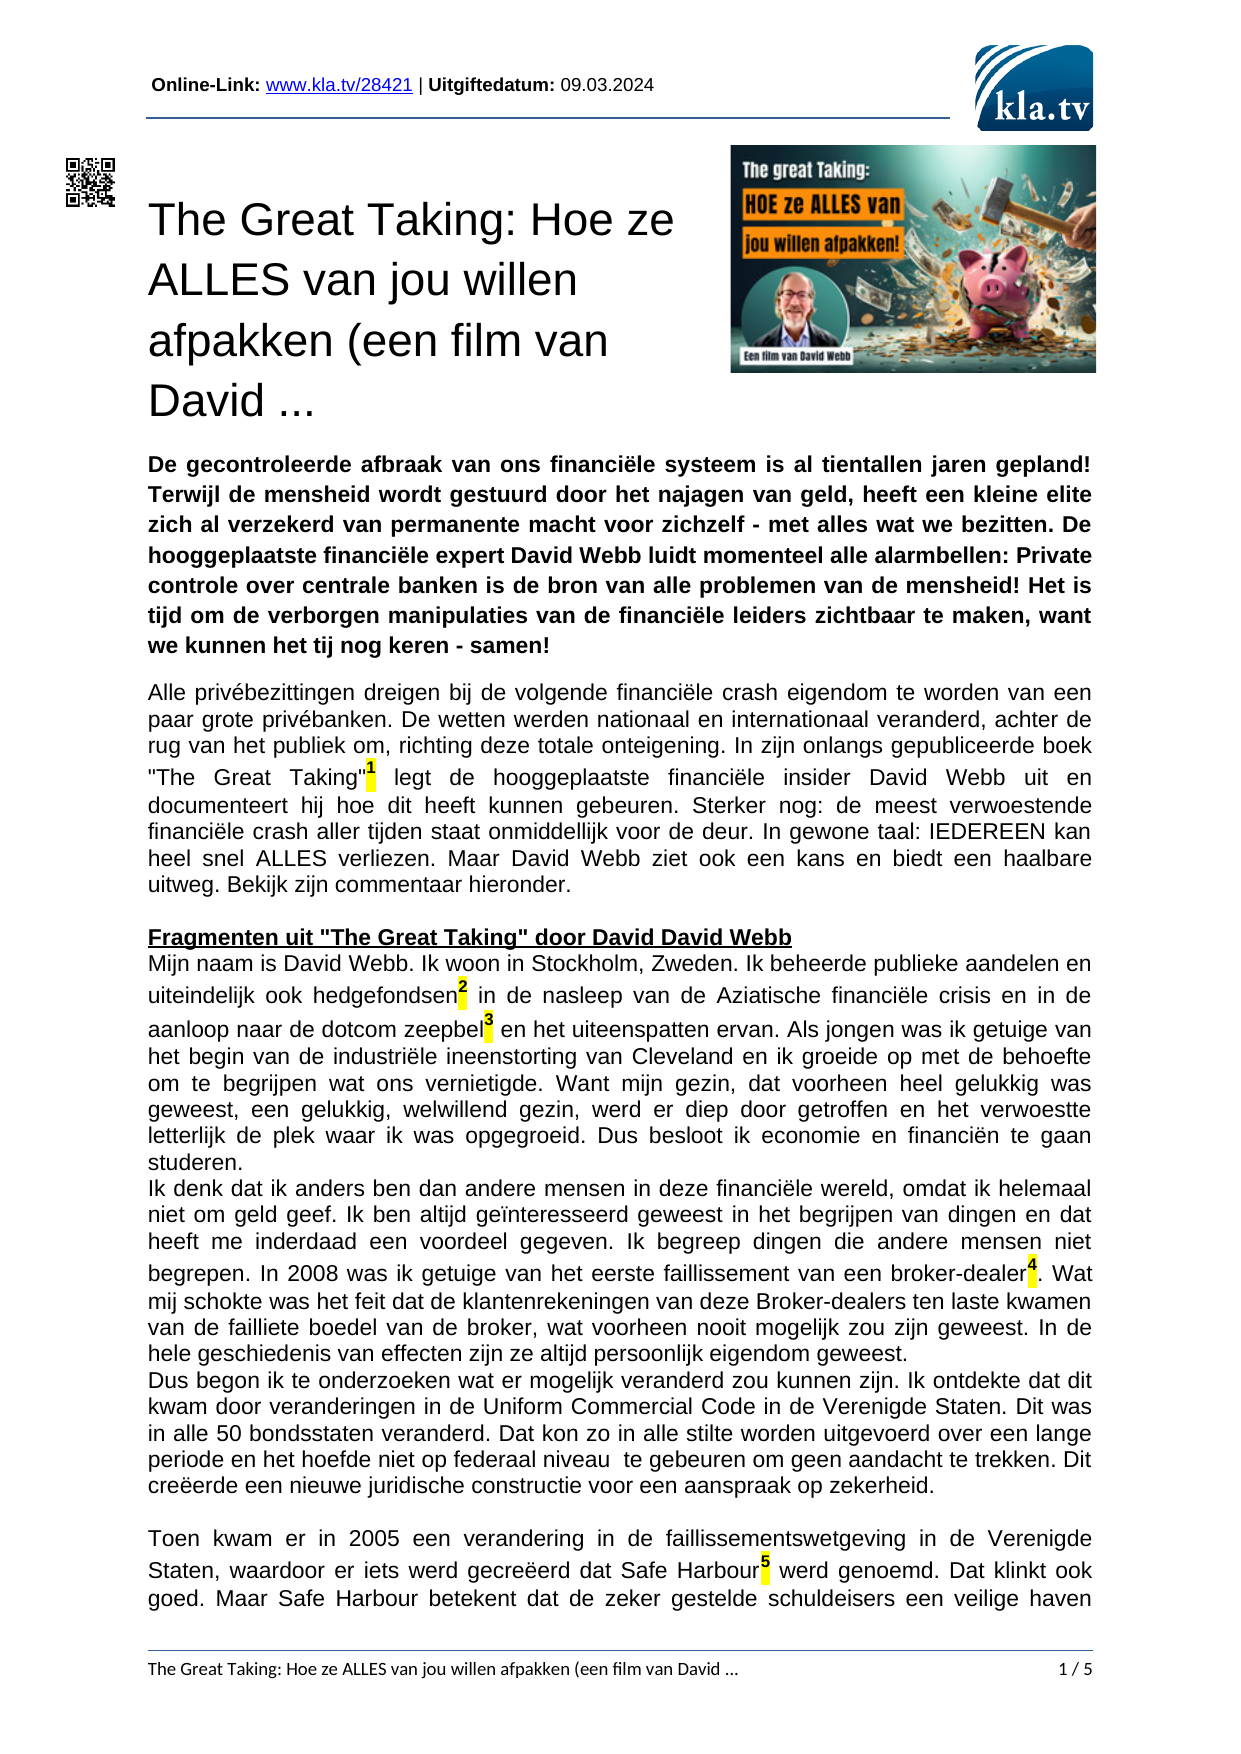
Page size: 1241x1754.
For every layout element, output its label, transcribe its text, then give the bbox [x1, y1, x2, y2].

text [148, 1525, 1093, 1611]
text Mijn naam is David Webb. Ik woon in Stockholm, Zweden. Ik beheerde publieke aandelen en uiteindelijk ook hedgefondsen2 in de nasleep van de Aziatische financiële crisis en in de aanloop naar de dotcom zeepbel3 en het uiteenspatten ervan. Als jongen was ik getuige van het begin van de industriële ineenstorting van Cleveland en ik groeide op met de behoefte om te begrijpen wat ons vernietigde. Want mijn gezin, dat voorheen heel gelukkig was geweest, een gelukkig, welwillend gezin, werd er diep door getroffen en het verwoestte letterlijk de plek waar ik was opgegroeid. Dus besloot ik economie en financiën te gaan studeren. [148, 950, 1093, 1175]
text De gecontroleerde afbraak van ons financiële systeem is al tientallen jaren gepland! Terwijl de mensheid wordt gestuurd door het najagen van geld, heeft een kleine elite zich al verzekerd van permanente macht voor zichzelf - met alles wat we bezitten. De hooggeplaatste financiële expert David Webb luidt momenteel alle alarmbellen: Private controle over centrale banken is de bron van alle problemen van de mensheid! Het is tijd om de verborgen manipulaties van de financiële leiders zichtbaar te maken, want we kunnen het tij nog keren - samen! [148, 451, 1093, 659]
text Alle privébezittingen dreigen bij de volgende financiële crash eigendom te worden van een paar grote privébanken. De wetten werden nationaal en internationaal veranderd, achter de rug van het publiek om, richting deze totale onteigening. In zijn onlangs gepubliceerde boek "The Great Taking"1 legt de hooggeplaatste financiële insider David Webb uit en documenteert hij hoe dit heeft kunnen gebeuren. Sterker nog: de meest verwoestende financiële crash aller tijden staat onmiddellijk voor de deur. In gewone taal: IEDEREEN kan heel snel ALLES verliezen. Maar David Webb ziet ook een kans en biedt een haalbare uitweg. Bekijk zijn commentaar hieronder. [148, 679, 1093, 897]
picture [58, 150, 118, 210]
text Fragmenten uit "The Great Taking" door David David Webb [148, 923, 1093, 950]
text The Great Taking: Hoe ze ALLES van jou willen afpakken (een film van David ... [148, 192, 1093, 427]
text Dus begon ik te onderzoeken wat er mogelijk veranderd zou kunnen zijn. Ik ontdekte dat dit kwam door veranderingen in de Uniform Commercial Code in de Verenigde Staten. Dit was in alle 50 bondsstaten veranderd. Dat kon zo in alle stilte worden uitgevoerd over een lange periode en het hoefde niet op federaal niveau te gebeuren om geen aandacht te trekken. Dit creëerde een nieuwe juridische constructie voor een aanspraak op zekerheid. [148, 1367, 1093, 1498]
text Ik denk dat ik anders ben dan andere mensen in deze financiële wereld, omdat ik helemaal niet om geld geef. Ik ben altijd geïnteresseerd geweest in het begrijpen van dingen en dat heeft me inderdaad een voordeel gegeven. Ik begreep dingen die andere mensen niet begrepen. In 2008 was ik getuige van het eerste faillissement van een broker-dealer4. Wat mij schokte was het feit dat de klantenrekeningen van deze Broker-dealers ten laste kwamen van de failliete boedel van de broker, wat voorheen nooit mogelijk zou zijn geweest. In de hele geschiedenis van effecten zijn ze altijd persoonlijk eigendom geweest. [148, 1175, 1093, 1367]
